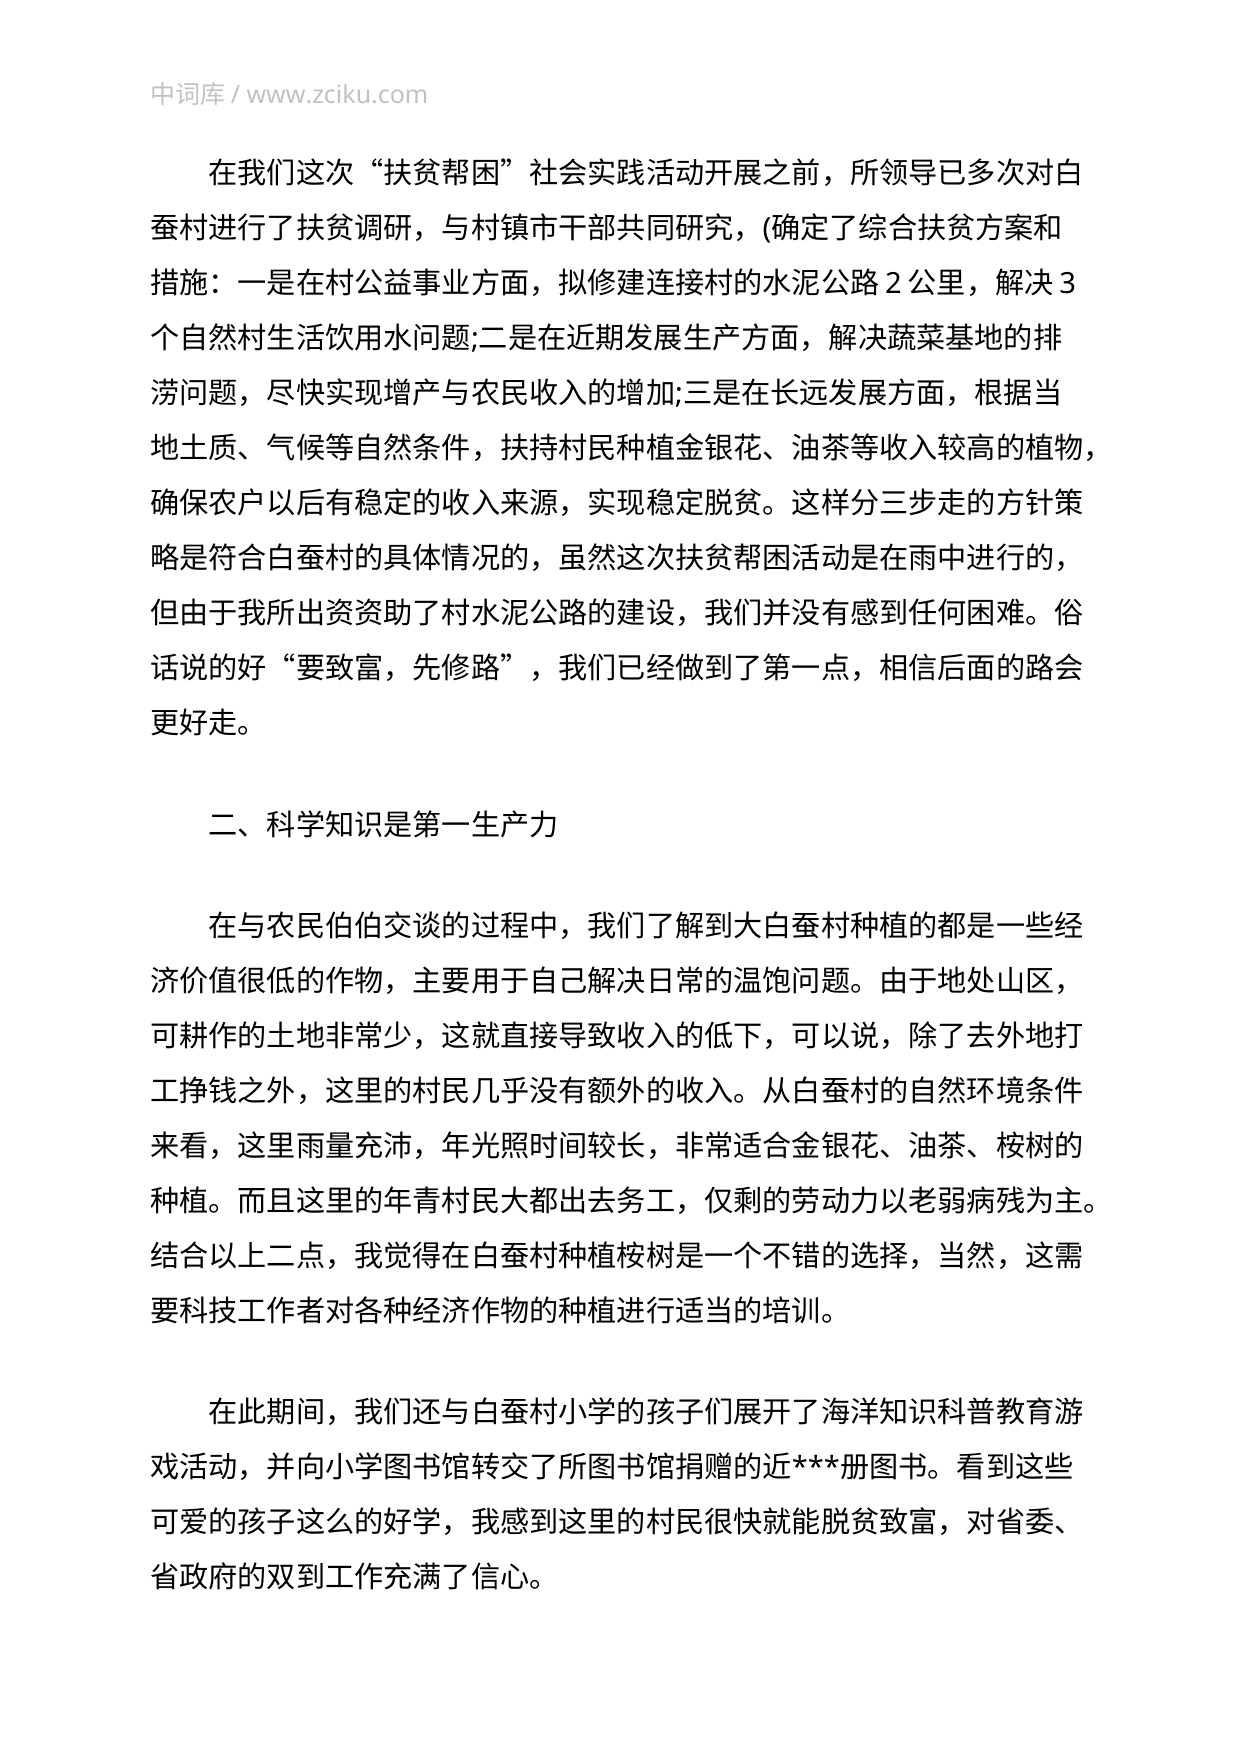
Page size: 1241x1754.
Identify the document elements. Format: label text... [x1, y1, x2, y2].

text 在我们这次“扶贫帮困”社会实践活动开展之前，所领导已多次对白蚕村进行了扶贫调研，与村镇市干部共同研究，(确定了综合扶贫方案和措施：一是在村公益事业方面，拟修建连接村的水泥公路2公里，解决3个自然村生活饮用水问题;二是在近期发展生产方面，解决蔬菜基地的排涝问题，尽快实现增产与农民收入的增加;三是在长远发展方面，根据当地土质、气候等自然条件，扶持村民种植金银花、油茶等收入较高的植物，确保农户以后有稳定的收入来源，实现稳定脱贫。这样分三步走的方针策略是符合白蚕村的具体情况的，虽然这次扶贫帮困活动是在雨中进行的，但由于我所出资资助了村水泥公路的建设，我们并没有感到任何困难。俗话说的好“要致富，先修路”，我们已经做到了第一点，相信后面的路会更好走。 [150, 150, 1090, 742]
text 二、科学知识是第一生产力 [150, 801, 1090, 843]
text 在与农民伯伯交谈的过程中，我们了解到大白蚕村种植的都是一些经济价值很低的作物，主要用于自己解决日常的温饱问题。由于地处山区，可耕作的土地非常少，这就直接导致收入的低下，可以说，除了去外地打工挣钱之外，这里的村民几乎没有额外的收入。从白蚕村的自然环境条件来看，这里雨量充沛，年光照时间较长，非常适合金银花、油茶、桉树的种植。而且这里的年青村民大都出去务工，仅剩的劳动力以老弱病残为主。结合以上二点，我觉得在白蚕村种植桉树是一个不错的选择，当然，这需要科技工作者对各种经济作物的种植进行适当的培训。 [150, 903, 1090, 1329]
text 在此期间，我们还与白蚕村小学的孩子们展开了海洋知识科普教育游戏活动，并向小学图书馆转交了所图书馆捐赠的近***册图书。看到这些可爱的孩子这么的好学，我感到这里的村民很快就能脱贫致富，对省委、省政府的双到工作充满了信心。 [150, 1389, 1090, 1596]
